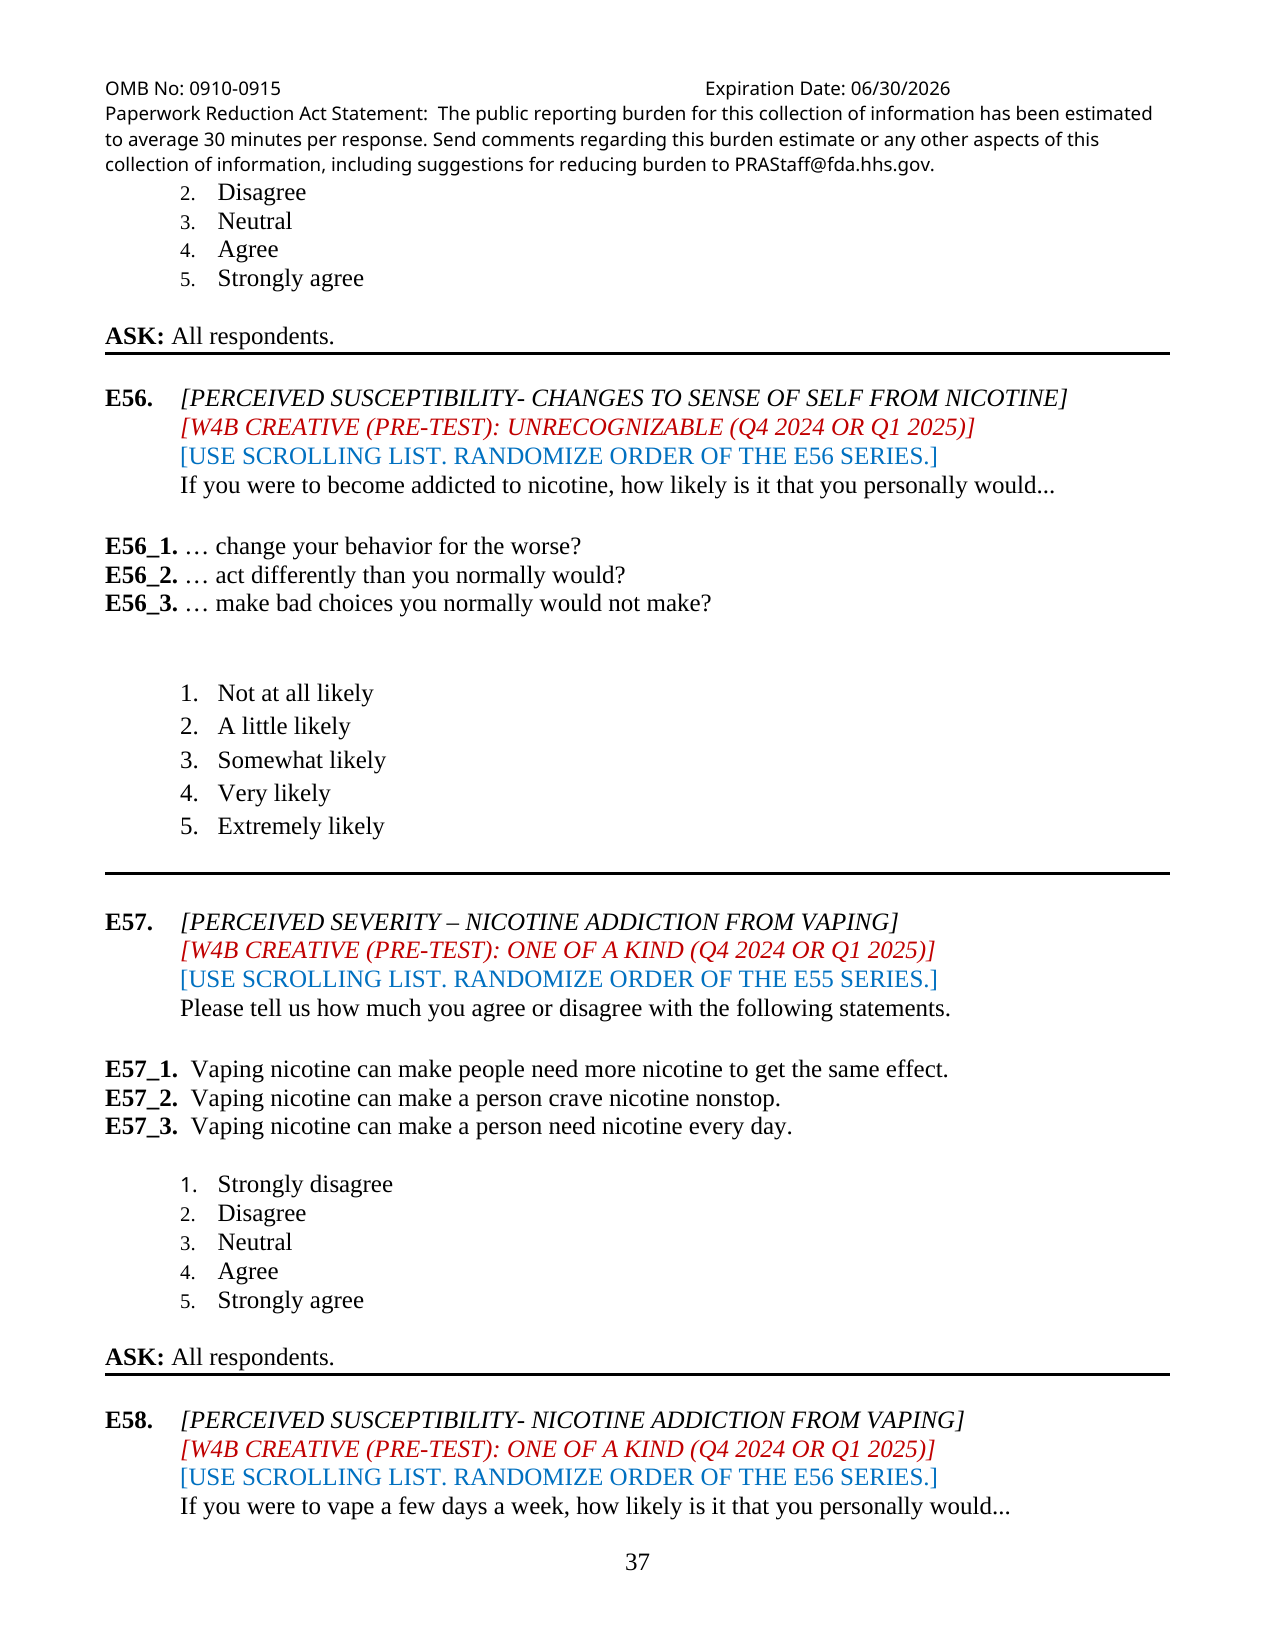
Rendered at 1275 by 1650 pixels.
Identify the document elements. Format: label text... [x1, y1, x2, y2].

list Agree [180, 234, 1170, 263]
list Disagree [180, 1198, 1170, 1227]
text If you were to become addicted to nicotine, how likely is it that you personally would... [105, 470, 1170, 498]
list Very likely [180, 775, 1170, 808]
list Not at all likely [180, 675, 1170, 708]
list Strongly agree [180, 1285, 1170, 1313]
list Extremely likely [180, 808, 1170, 841]
text E57_2. Vaping nicotine can make a person crave nicotine nonstop. [105, 1083, 1170, 1111]
text E56_1. … change your behavior for the worse? [105, 531, 1170, 560]
list Neutral [180, 1227, 1170, 1256]
list Strongly agree [180, 263, 1170, 292]
text E56. [PERCEIVED SUSCEPTIBILITY- CHANGES TO SENSE OF SELF FROM NICOTINE] [105, 383, 1170, 412]
list Agree [180, 1256, 1170, 1285]
list Somewhat likely [180, 741, 1170, 775]
list Disagree [180, 177, 1170, 206]
text ASK: All respondents. [105, 1342, 1170, 1373]
text E56_2. … act differently than you normally would? [105, 560, 1170, 588]
text [W4B CREATIVE (PRE-TEST): ONE OF A KIND (Q4 2024 OR Q1 2025)] [105, 935, 1170, 964]
list A little likely [180, 708, 1170, 741]
text [USE SCROLLING LIST. RANDOMIZE ORDER OF THE E56 SERIES.] [105, 1462, 1170, 1491]
text E56_3. … make bad choices you normally would not make? [105, 588, 1170, 617]
list Neutral [180, 206, 1170, 234]
text [W4B CREATIVE (PRE-TEST): UNRECOGNIZABLE (Q4 2024 OR Q1 2025)] [105, 412, 1170, 441]
text [USE SCROLLING LIST. RANDOMIZE ORDER OF THE E56 SERIES.] [105, 441, 1170, 470]
text ASK: All respondents. [105, 321, 1170, 352]
text E57_1. Vaping nicotine can make people need more nicotine to get the same effect. [105, 1054, 1170, 1083]
text [W4B CREATIVE (PRE-TEST): ONE OF A KIND (Q4 2024 OR Q1 2025)] [105, 1434, 1170, 1462]
text E58. [PERCEIVED SUSCEPTIBILITY- NICOTINE ADDICTION FROM VAPING] [105, 1405, 1170, 1434]
text Please tell us how much you agree or disagree with the following statements. [105, 993, 1170, 1022]
text E57_3. Vaping nicotine can make a person need nicotine every day. [105, 1111, 1170, 1140]
text E57. [PERCEIVED SEVERITY – NICOTINE ADDICTION FROM VAPING] [105, 907, 1170, 935]
list Strongly disagree [180, 1169, 1170, 1198]
text [USE SCROLLING LIST. RANDOMIZE ORDER OF THE E55 SERIES.] [105, 964, 1170, 993]
text If you were to vape a few days a week, how likely is it that you personally would... [105, 1491, 1170, 1520]
